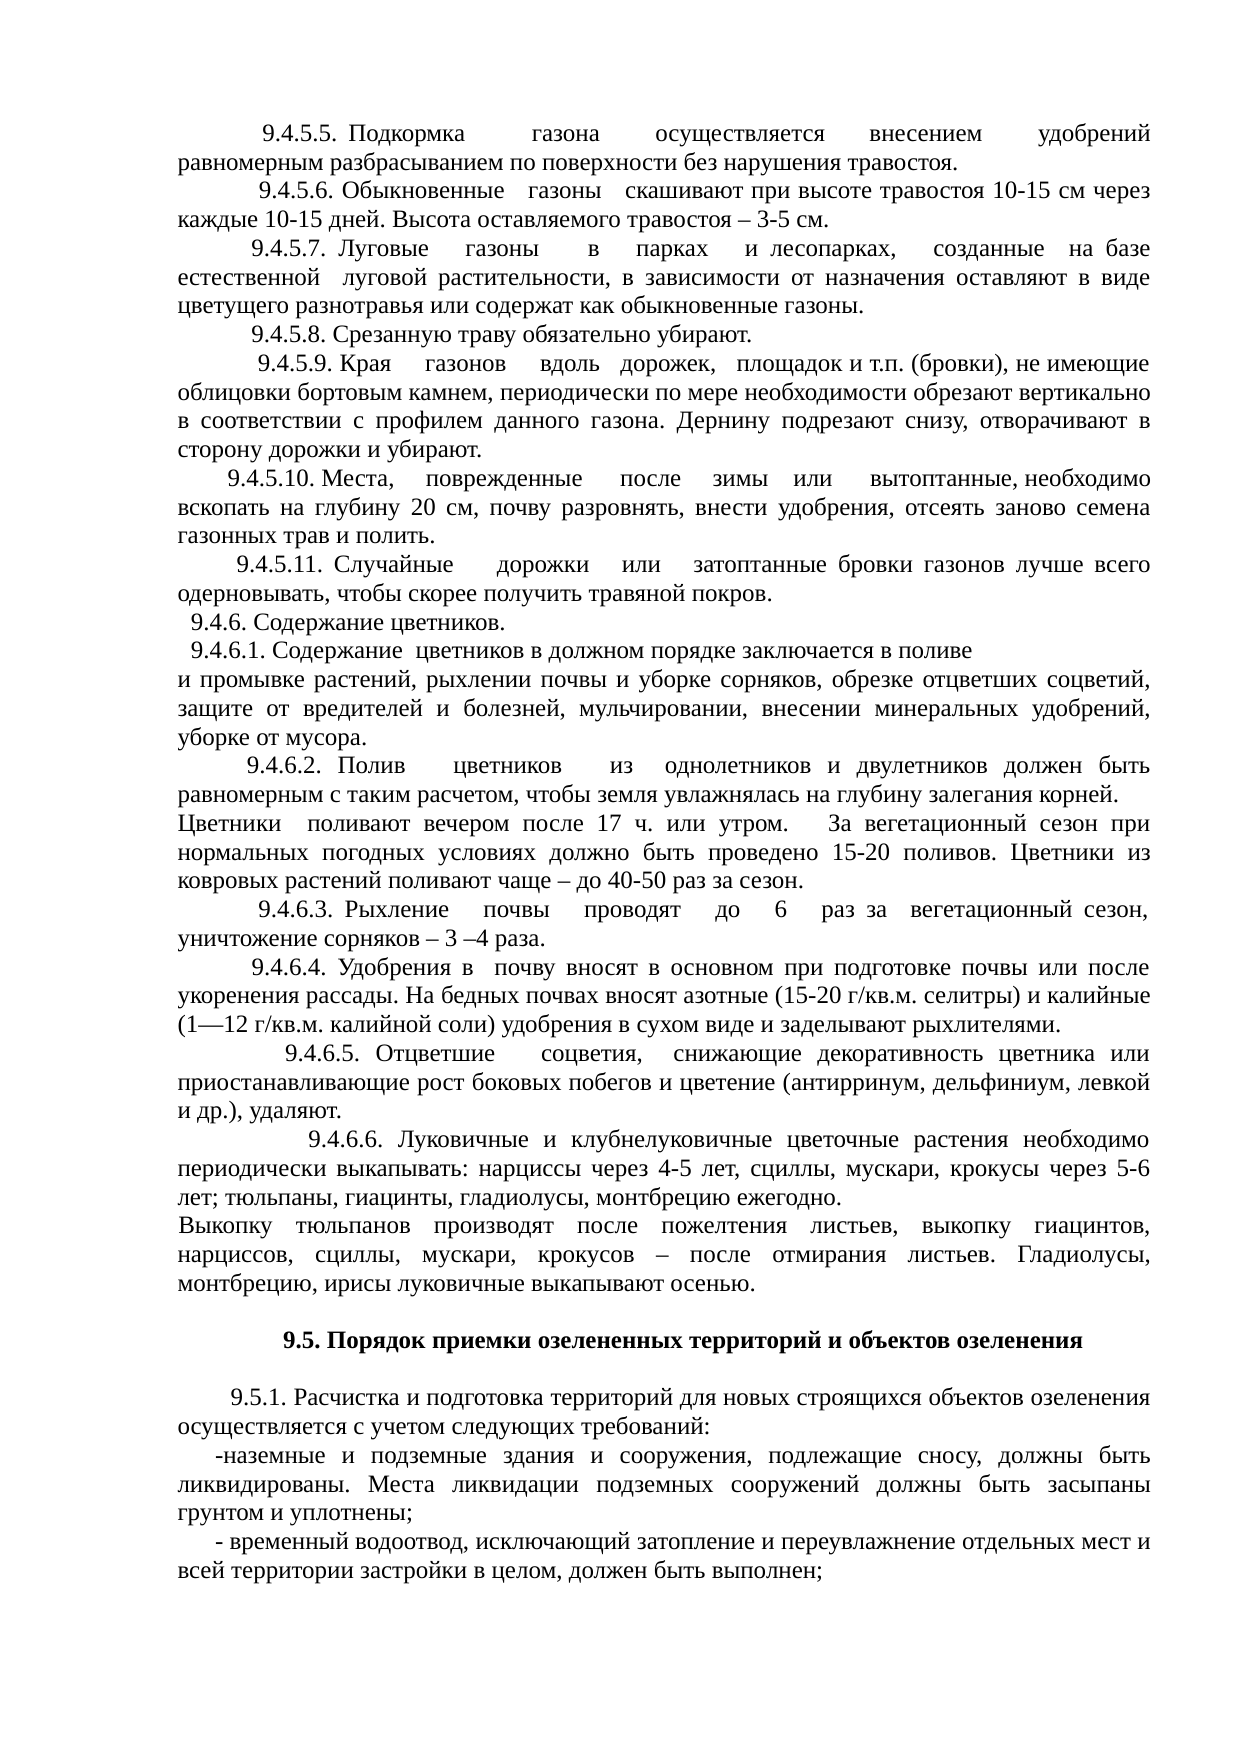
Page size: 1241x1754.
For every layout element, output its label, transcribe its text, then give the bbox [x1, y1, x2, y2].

text 9.4.5.6. Обыкновенные газоны скашивают при высоте травостоя 10-15 см через каждые 10-15 дней. Высота оставляемого травостоя – 3-5 см. [177, 176, 1152, 233]
text - временный водоотвод, исключающий затопление и переувлажнение отдельных мест и всей территории застройки в целом, должен быть выполнен; [177, 1526, 1152, 1584]
text -наземные и подземные здания и сооружения, подлежащие сносу, должны быть ликвидированы. Места ликвидации подземных сооружений должны быть засыпаны грунтом и уплотнены; [177, 1440, 1152, 1526]
text 9.4.5.11. Случайные дорожки или затоптанные бровки газонов лучше всего одерновывать, чтобы скорее получить травяной покров. [177, 549, 1152, 607]
text 9.4.5.9. Края газонов вдоль дорожек, площадок и т.п. (бровки), не имеющие облицовки бортовым камнем, периодически по мере необходимости обрезают вертикально в соответствии с профилем данного газона. Дернину подрезают снизу, отворачивают в сторону дорожки и убирают. [177, 348, 1152, 463]
text 9.4.6.2. Полив цветников из однолетников и двулетников должен быть равномерным с таким расчетом, чтобы земля увлажнялась на глубину залегания корней. [177, 751, 1152, 808]
text 9.4.6.4. Удобрения в почву вносят в основном при подготовке почвы или после укоренения рассады. На бедных почвах вносят азотные (15-20 г/кв.м. селитры) и калийные (1—12 г/кв.м. калийной соли) удобрения в сухом виде и заделывают рыхлителями. [177, 952, 1152, 1038]
text 9.4.6.1. Содержание цветников в должном порядке заключается в поливе [177, 636, 1152, 664]
text 9.4.6.5. Отцветшие соцветия, снижающие декоративность цветника или приостанавливающие рост боковых побегов и цветение (антирринум, дельфиниум, левкой и др.), удаляют. [177, 1038, 1152, 1124]
text 9.4.5.7. Луговые газоны в парках и лесопарках, созданные на базе естественной луговой растительности, в зависимости от назначения оставляют в виде цветущего разнотравья или содержат как обыкновенные газоны. [177, 233, 1152, 319]
text 9.4.6.6. Луковичные и клубнелуковичные цветочные растения необходимо периодически выкапывать: нарциссы через 4-5 лет, сциллы, мускари, крокусы через 5-6 лет; тюльпаны, гиацинты, гладиолусы, монтбрецию ежегодно. [177, 1124, 1152, 1211]
text 9.4.6. Содержание цветников. [177, 607, 1152, 636]
text 9.5. Порядок приемки озелененных территорий и объектов озеленения [177, 1326, 1152, 1354]
text 9.4.5.8. Срезанную траву обязательно убирают. [177, 319, 1152, 348]
text и промывке растений, рыхлении почвы и уборке сорняков, обрезке отцветших соцветий, защите от вредителей и болезней, мульчировании, внесении минеральных удобрений, уборке от мусора. [177, 664, 1152, 751]
text Выкопку тюльпанов производят после пожелтения листьев, выкопку гиацинтов, нарциссов, сциллы, мускари, крокусов – после отмирания листьев. Гладиолусы, монтбрецию, ирисы луковичные выкапывают осенью. [177, 1211, 1152, 1297]
text Цветники поливают вечером после 17 ч. или утром. За вегетационный сезон при нормальных погодных условиях должно быть проведено 15-20 поливов. Цветники из ковровых растений поливают чаще – до 40-50 раз за сезон. [177, 808, 1152, 894]
text 9.4.6.3. Рыхление почвы проводят до 6 раз за вегетационный сезон, уничтожение сорняков – 3 –4 раза. [177, 894, 1152, 952]
text 9.4.5.10. Места, поврежденные после зимы или вытоптанные, необходимо вскопать на глубину 20 см, почву разровнять, внести удобрения, отсеять заново семена газонных трав и полить. [177, 463, 1152, 549]
text 9.4.5.5. Подкормка газона осуществляется внесением удобрений равномерным разбрасыванием по поверхности без нарушения травостоя. [177, 118, 1152, 176]
text 9.5.1. Расчистка и подготовка территорий для новых строящихся объектов озеленения осуществляется с учетом следующих требований: [177, 1382, 1152, 1440]
